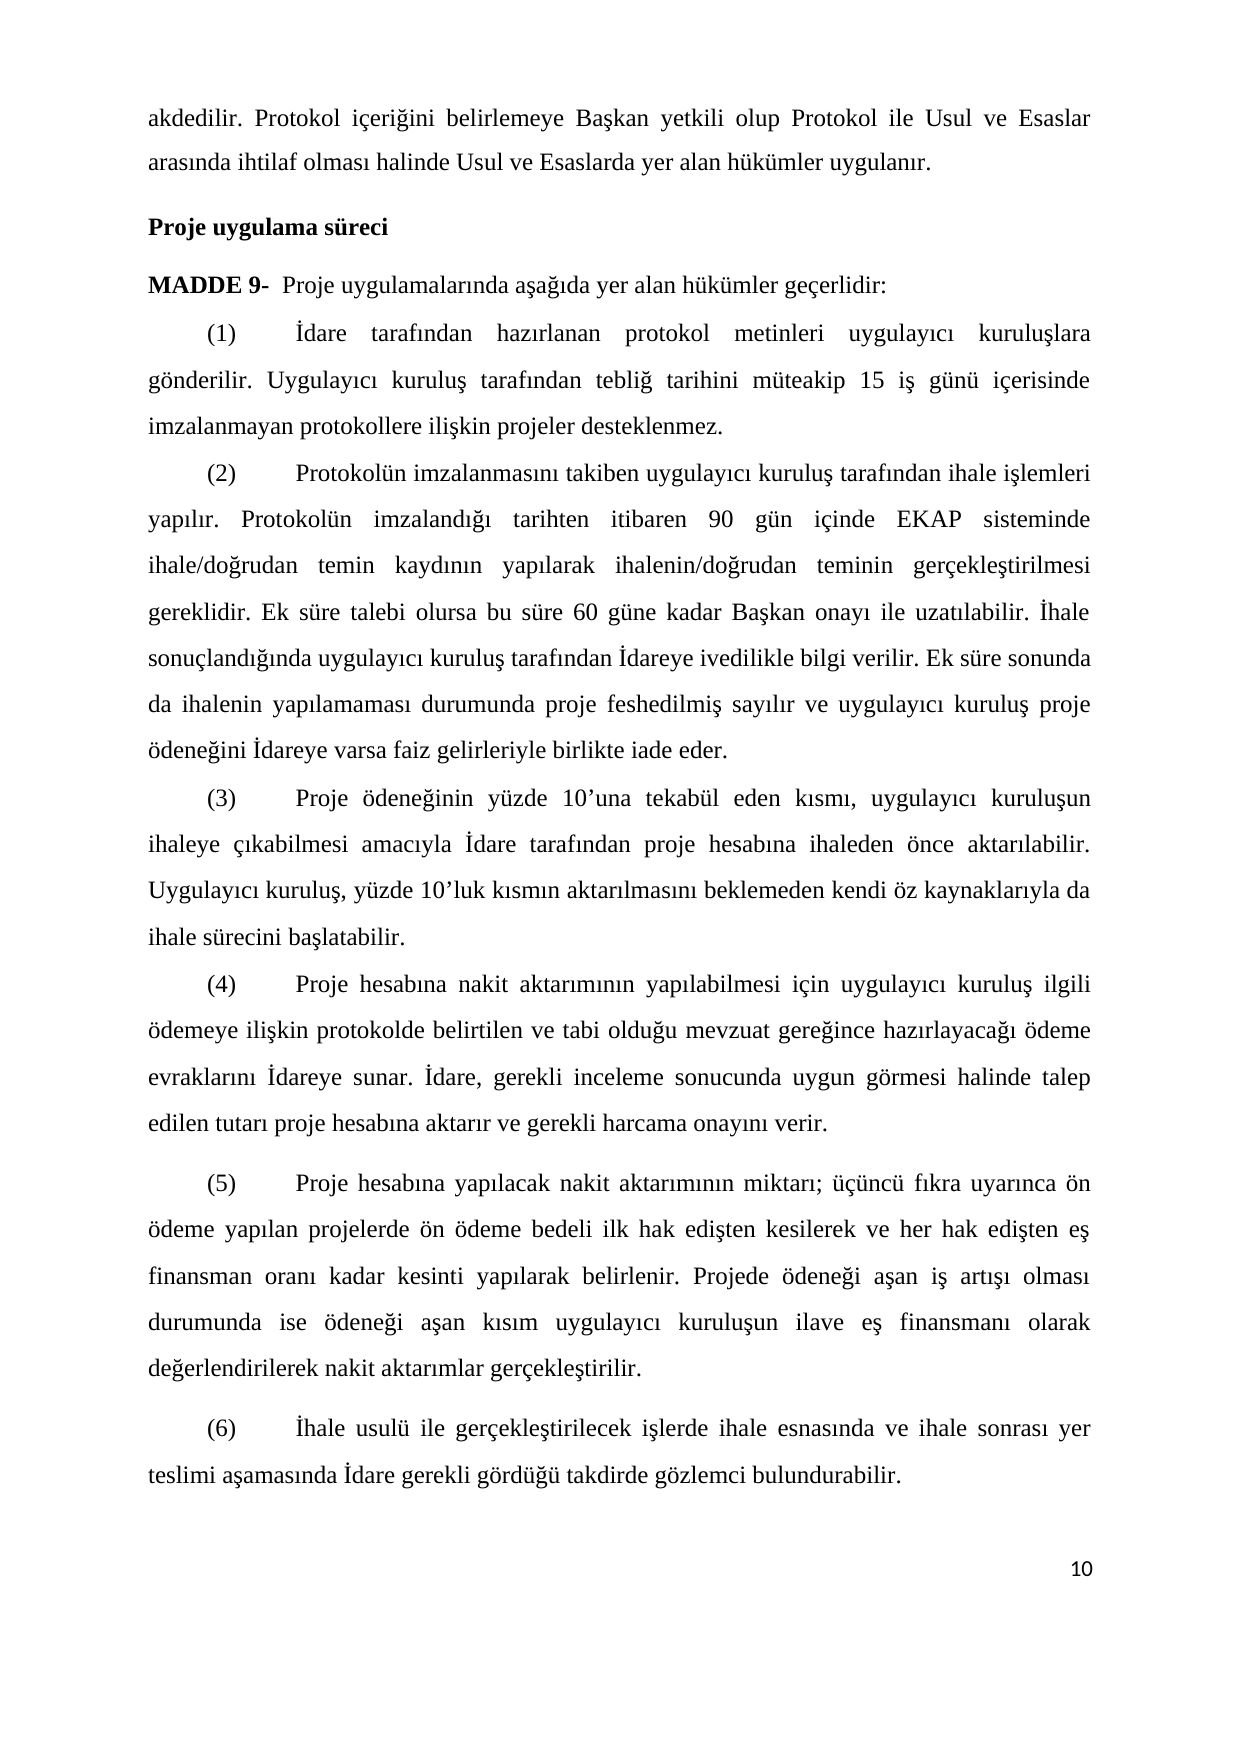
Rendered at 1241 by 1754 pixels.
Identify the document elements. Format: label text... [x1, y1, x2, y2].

list Proje hesabına yapılacak nakit aktarımının miktarı; üçüncü fıkra uyarınca ön ödeme yapılan projelerde ön ödeme bedeli ilk hak edişten kesilerek ve her hak edişten eş finansman oranı kadar kesinti yapılarak belirlenir. Projede ödeneği aşan iş artışı olması durumunda ise ödeneği aşan kısım uygulayıcı kuruluşun ilave eş finansmanı olarak değerlendirilerek nakit aktarımlar gerçekleştirilir. [148, 1168, 1091, 1382]
list İdare tarafından hazırlanan protokol metinleri uygulayıcı kuruluşlara gönderilir. Uygulayıcı kuruluş tarafından tebliğ tarihini müteakip 15 iş günü içerisinde imzalanmayan protokollere ilişkin projeler desteklenmez. [148, 318, 1091, 440]
list İhale usulü ile gerçekleştirilecek işlerde ihale esnasında ve ihale sonrası yer teslimi aşamasında İdare gerekli gördüğü takdirde gözlemci bulundurabilir. [148, 1413, 1091, 1488]
list Protokolün imzalanmasını takiben uygulayıcı kuruluş tarafından ihale işlemleri yapılır. Protokolün imzalandığı tarihten itibaren 90 gün içinde EKAP sisteminde ihale/doğrudan temin kaydının yapılarak ihalenin/doğrudan teminin gerçekleştirilmesi gereklidir. Ek süre talebi olursa bu süre 60 güne kadar Başkan onayı ile uzatılabilir. İhale sonuçlandığında uygulayıcı kuruluş tarafından İdareye ivedilikle bilgi verilir. Ek süre sonunda da ihalenin yapılamaması durumunda proje feshedilmiş sayılır ve uygulayıcı kuruluş proje ödeneğini İdareye varsa faiz gelirleriyle birlikte iade eder. [148, 458, 1091, 764]
list Proje hesabına nakit aktarımının yapılabilmesi için uygulayıcı kuruluş ilgili ödemeye ilişkin protokolde belirtilen ve tabi olduğu mevzuat gereğince hazırlayacağı ödeme evraklarını İdareye sunar. İdare, gerekli inceleme sonucunda uygun görmesi halinde talep edilen tutarı proje hesabına aktarır ve gerekli harcama onayını verir. [148, 969, 1091, 1137]
list Proje ödeneğinin yüzde 10’una tekabül eden kısmı, uygulayıcı kuruluşun ihaleye çıkabilmesi amacıyla İdare tarafından proje hesabına ihaleden önce aktarılabilir. Uygulayıcı kuruluş, yüzde 10’luk kısmın aktarılmasını beklemeden kendi öz kaynaklarıyla da ihale sürecini başlatabilir. [148, 783, 1091, 950]
text MADDE 9- Proje uygulamalarında aşağıda yer alan hükümler geçerlidir: [148, 270, 1091, 299]
text Proje uygulama süreci [148, 212, 1093, 241]
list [148, 103, 1091, 175]
